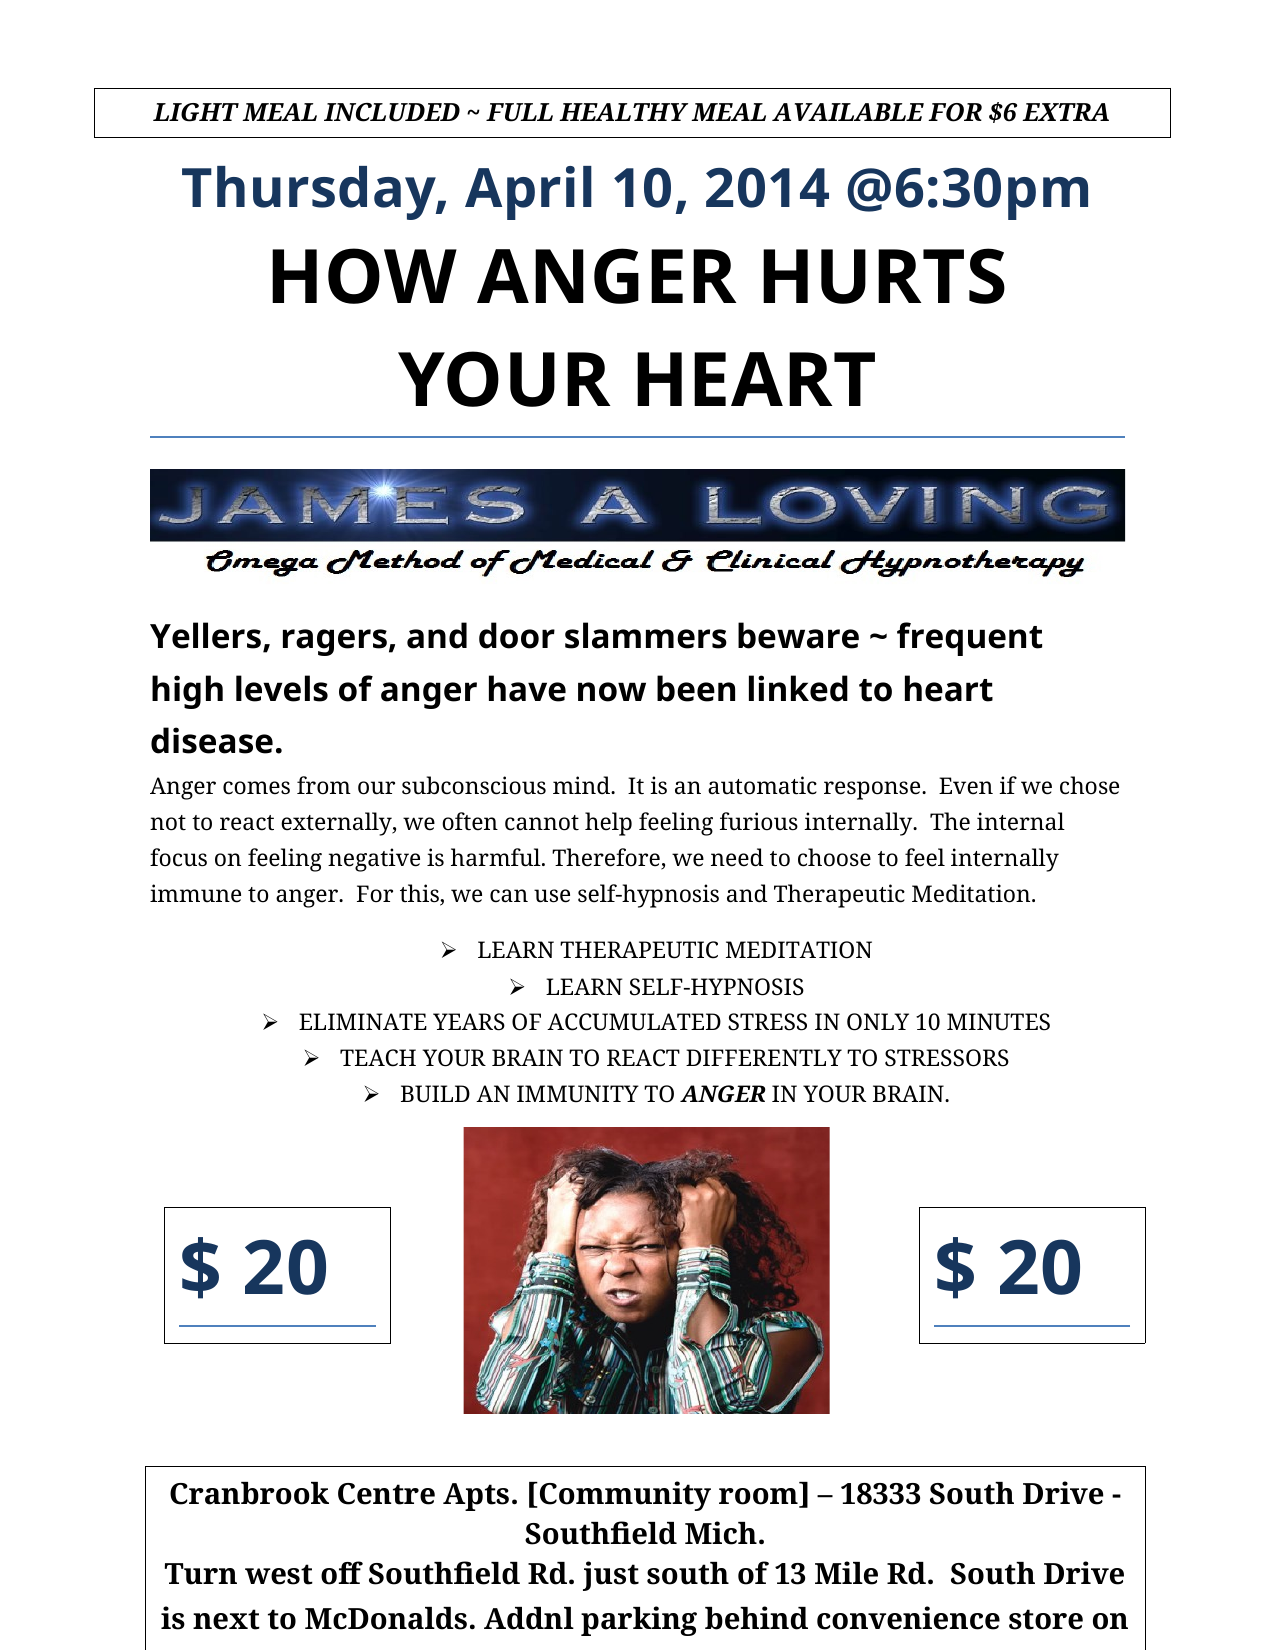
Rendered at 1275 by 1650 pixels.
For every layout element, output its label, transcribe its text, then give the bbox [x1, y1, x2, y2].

title HOW ANGER HURTS YOUR HEART [150, 224, 1125, 436]
list LEARN SELF-HYPNOSIS [187, 970, 1125, 1002]
picture [150, 469, 1125, 587]
subtitle Yellers, ragers, and door slammers beware ~ frequent high levels of anger have now been linked to heart disease. [150, 613, 1125, 763]
picture [463, 1127, 830, 1414]
list TEACH YOUR BRAIN TO REACT DIFFERENTLY TO STRESSORS [187, 1042, 1125, 1073]
list BUILD AN IMMUNITY TO ANGER IN YOUR BRAIN. [187, 1078, 1125, 1109]
text Anger comes from our subconscious mind. It is an automatic response. Even if we chose not to react externally, we often cannot help feeling furious internally. The internal focus on feeling negative is harmful. Therefore, we need to choose to feel internally immune to anger. For this, we can use self-hypnosis and Therapeutic Meditation. [150, 770, 1125, 909]
title Thursday, April 10, 2014 @6:30pm [150, 150, 1125, 224]
list LEARN THERAPEUTIC MEDITATION [187, 934, 1125, 966]
list ELIMINATE YEARS OF ACCUMULATED STRESS IN ONLY 10 MINUTES [187, 1006, 1125, 1038]
